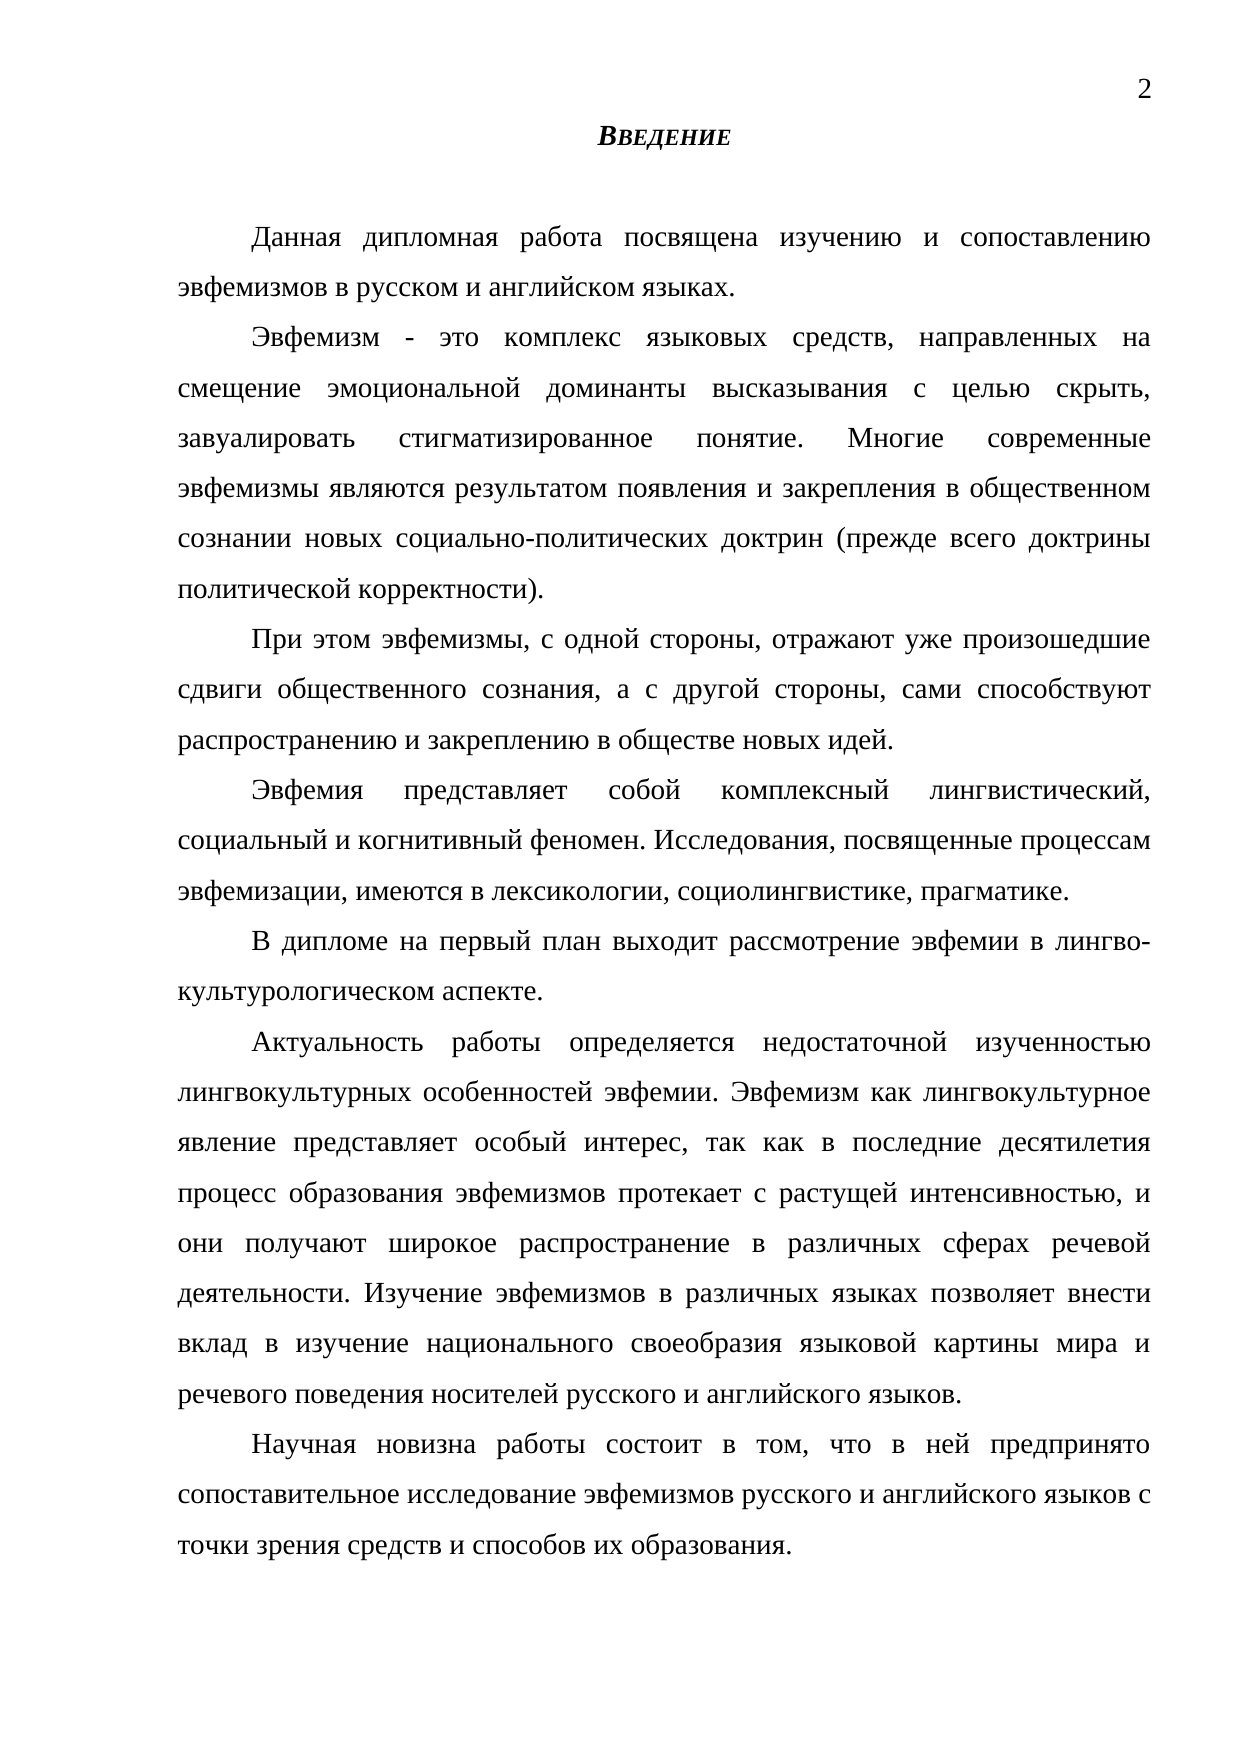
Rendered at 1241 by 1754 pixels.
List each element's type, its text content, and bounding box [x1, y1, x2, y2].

text Эвфемия представляет собой комплексный лингвистический, социальный и когнитивный феномен. Исследования, посвященные процессам эвфемизации, имеются в лексикологии, социолингвистике, прагматике. [177, 772, 1152, 906]
subtitle Введение [177, 118, 1152, 152]
text При этом эвфемизмы, с одной стороны, отражают уже произошедшие сдвиги общественного сознания, а с другой стороны, сами способствуют распространению и закреплению в обществе новых идей. [177, 621, 1152, 755]
text В дипломе на первый план выходит рассмотрение эвфемии в лингво-культурологическом аспекте. [177, 923, 1152, 1007]
text Научная новизна работы состоит в том, что в ней предпринято сопоставительное исследование эвфемизмов русского и английского языков с точки зрения средств и способов их образования. [177, 1426, 1152, 1560]
text Актуальность работы определяется недостаточной изученностью лингвокультурных особенностей эвфемии. Эвфемизм как лингвокультурное явление представляет особый интерес, так как в последние десятилетия процесс образования эвфемизмов протекает с растущей интенсивностью, и они получают широкое распространение в различных сферах речевой деятельности. Изучение эвфемизмов в различных языках позволяет внести вклад в изучение национального своеобразия языковой картины мира и речевого поведения носителей русского и английского языков. [177, 1024, 1152, 1409]
text Эвфемизм - это комплекс языковых средств, направленных на смещение эмоциональной доминанты высказывания с целью скрыть, завуалировать стигматизированное понятие. Многие современные эвфемизмы являются результатом появления и закрепления в общественном сознании новых социально-политических доктрин (прежде всего доктрины политической корректности). [177, 319, 1152, 604]
text Данная дипломная работа посвящена изучению и сопоставлению эвфемизмов в русском и английском языках. [177, 219, 1152, 303]
